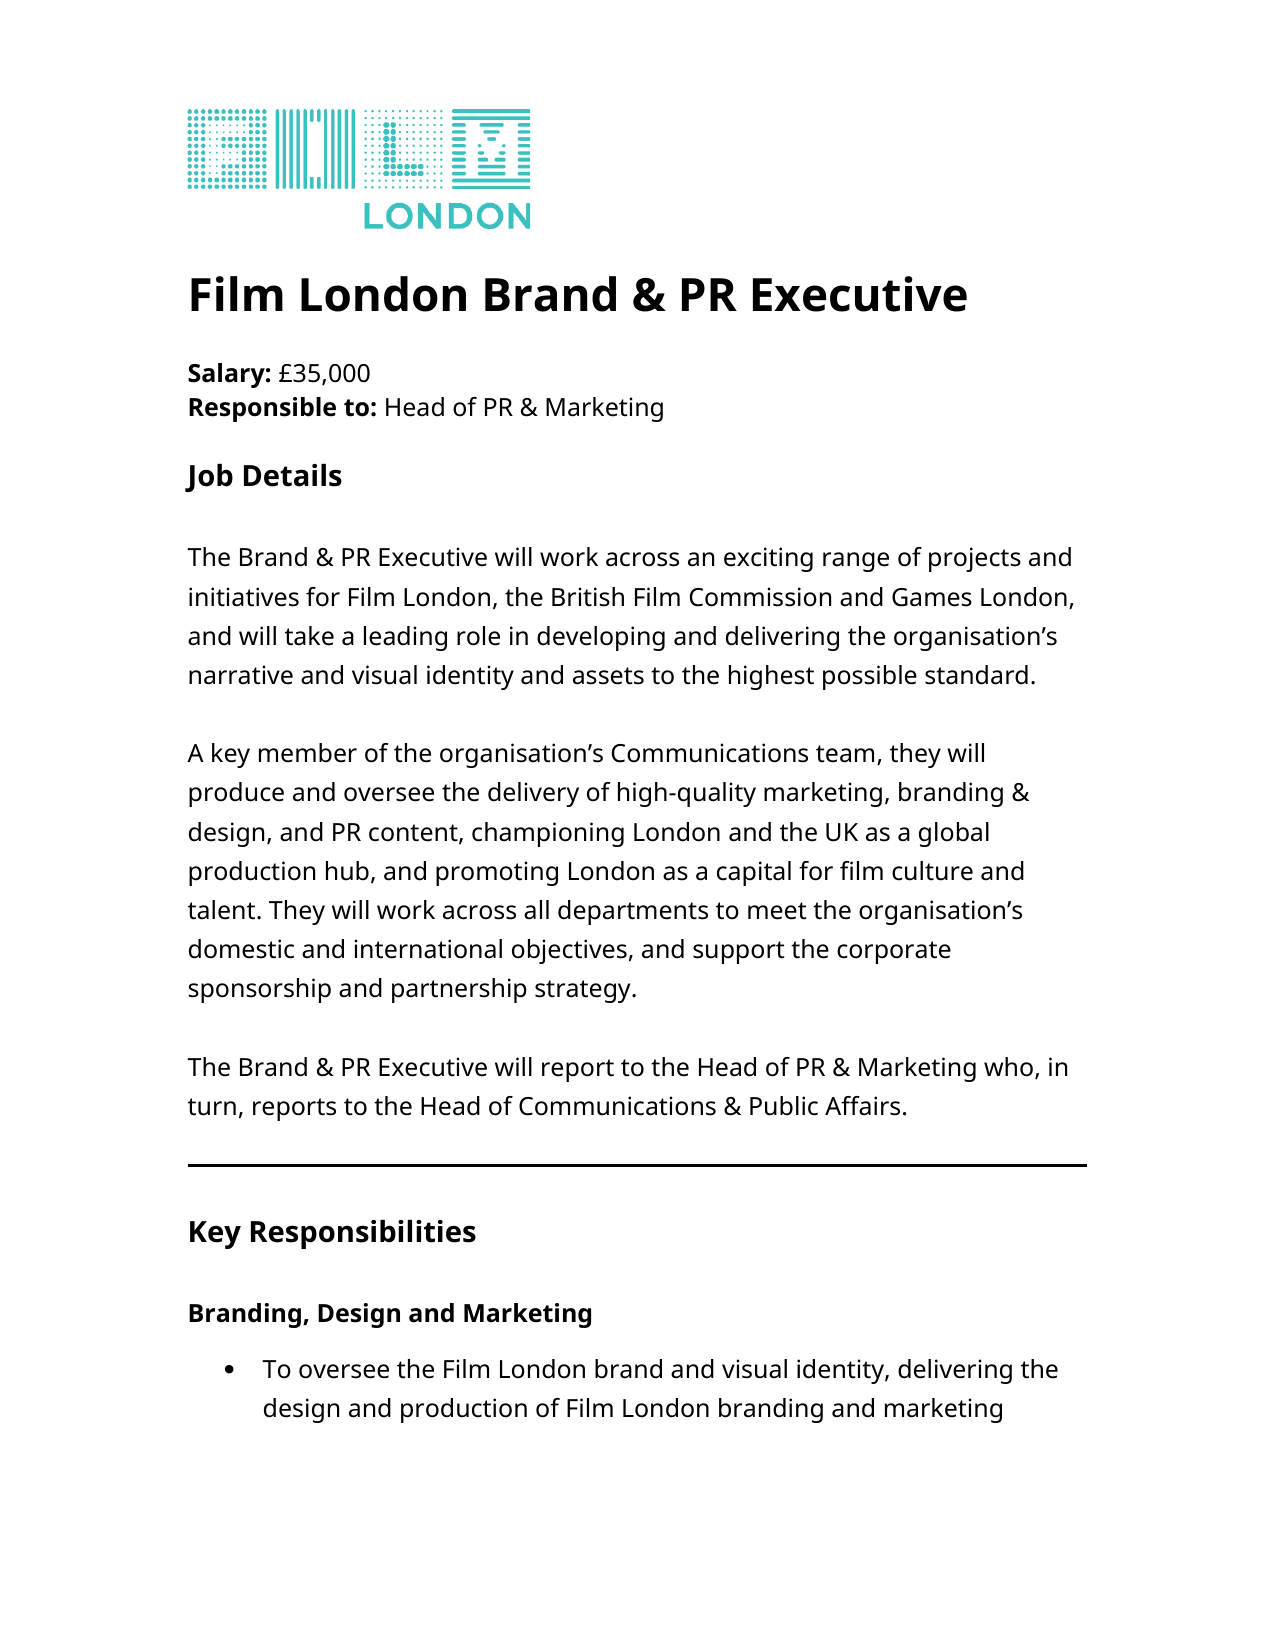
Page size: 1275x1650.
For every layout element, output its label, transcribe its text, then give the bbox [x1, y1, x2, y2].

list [225, 1352, 1087, 1425]
text A key member of the organisation’s Communications team, they will produce and oversee the delivery of high-quality marketing, branding & design, and PR content, championing London and the UK as a global production hub, and promoting London as a capital for film culture and talent. They will work across all departments to meet the organisation’s domestic and international objectives, and support the corporate sponsorship and partnership strategy. [187, 736, 1087, 1005]
text Responsible to: Head of PR & Marketing [187, 390, 1087, 424]
picture [187, 109, 531, 229]
text Job Details [187, 455, 1087, 495]
text Film London Brand & PR Executive [187, 262, 1087, 325]
text Salary: £35,000 [187, 356, 1087, 390]
text The Brand & PR Executive will work across an exciting range of projects and initiatives for Film London, the British Film Commission and Games London, and will take a leading role in developing and delivering the organisation’s narrative and visual identity and assets to the highest possible standard. [187, 540, 1087, 692]
text Branding, Design and Marketing [187, 1296, 1087, 1330]
text The Brand & PR Executive will report to the Head of PR & Marketing who, in turn, reports to the Head of Communications & Public Affairs. [187, 1049, 1087, 1122]
text Key Responsibilities [187, 1211, 1087, 1251]
